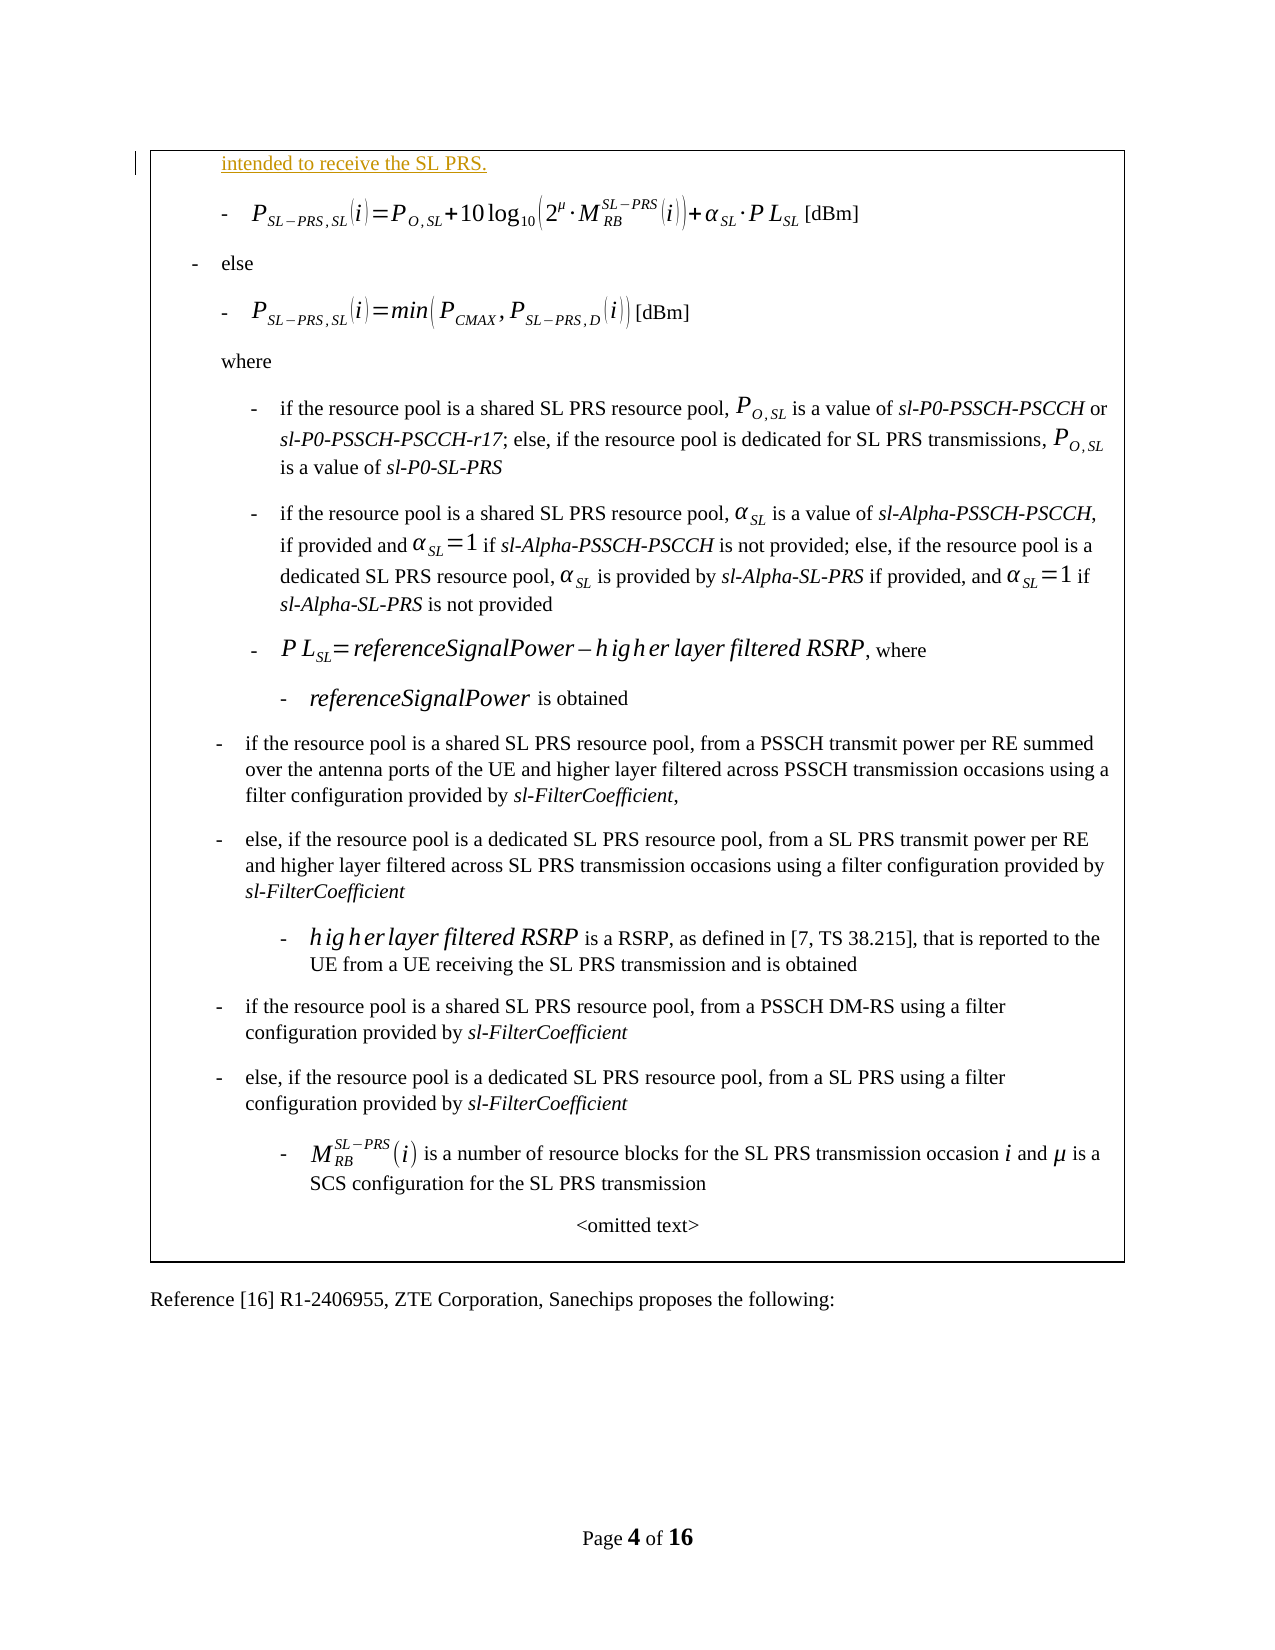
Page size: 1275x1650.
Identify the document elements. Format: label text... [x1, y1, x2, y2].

text Reference [16] R1-2406955, ZTE Corporation, Sanechips proposes the following: [150, 1287, 1125, 1311]
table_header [151, 151, 1124, 1261]
